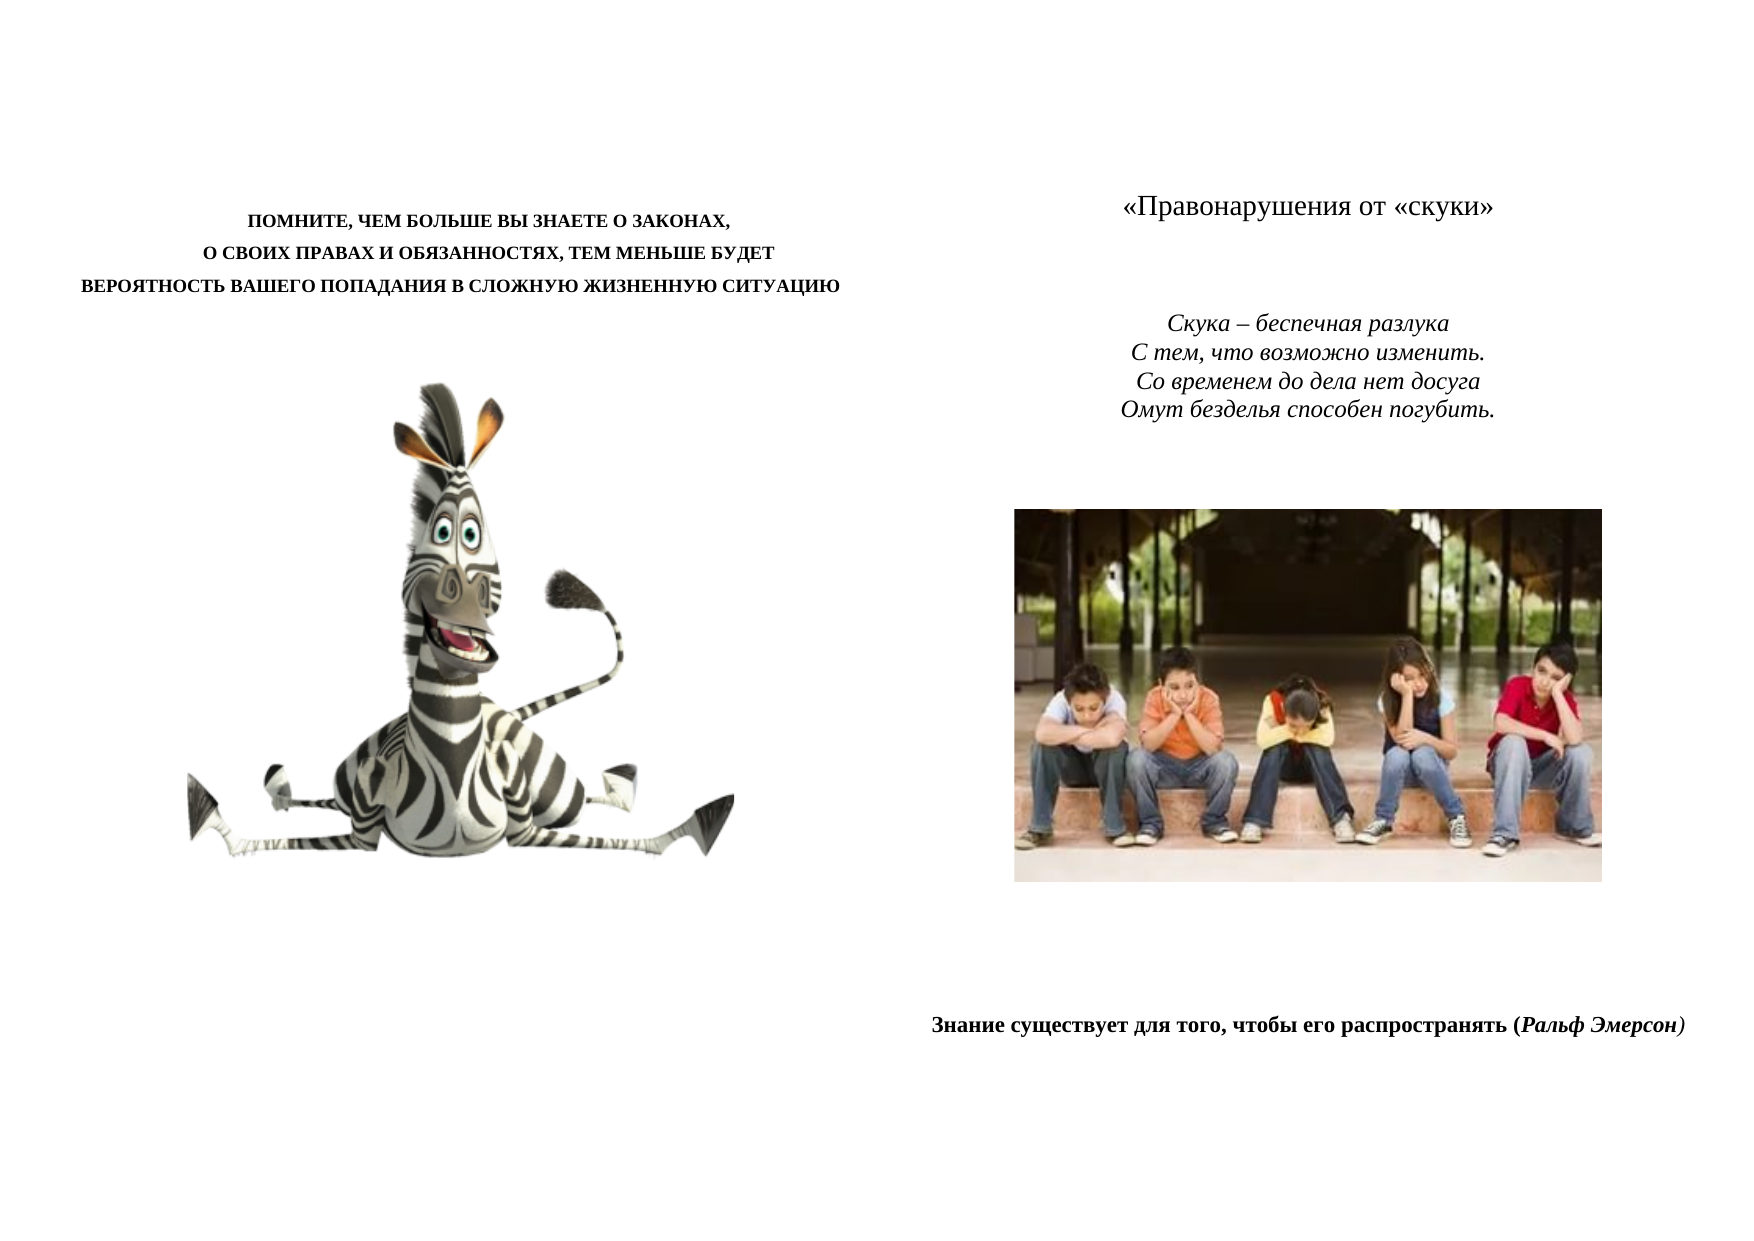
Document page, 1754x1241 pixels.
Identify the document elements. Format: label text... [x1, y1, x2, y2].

picture [1014, 509, 1602, 882]
text О СВОИХ ПРАВАХ И ОБЯЗАННОСТЯХ, ТЕМ МЕНЬШЕ БУДЕТ ВЕРОЯТНОСТЬ ВАШЕГО ПОПАДАНИЯ В СЛОЖНУЮ ЖИЗНЕННУЮ СИТУАЦИЮ [74, 242, 847, 296]
text Знание существует для того, чтобы его распространять (Ральф Эмерсон) [921, 1011, 1695, 1037]
text «Правонарушения от «скуки» [921, 188, 1695, 222]
text Скука – беспечная разлука С тем, что возможно изменить. Со временем до дела нет досуга Омут безделья способен погубить. [921, 308, 1695, 423]
picture [187, 382, 735, 861]
text ПОМНИТЕ, ЧЕМ БОЛЬШЕ ВЫ ЗНАЕТЕ О ЗАКОНАХ, [74, 210, 847, 232]
